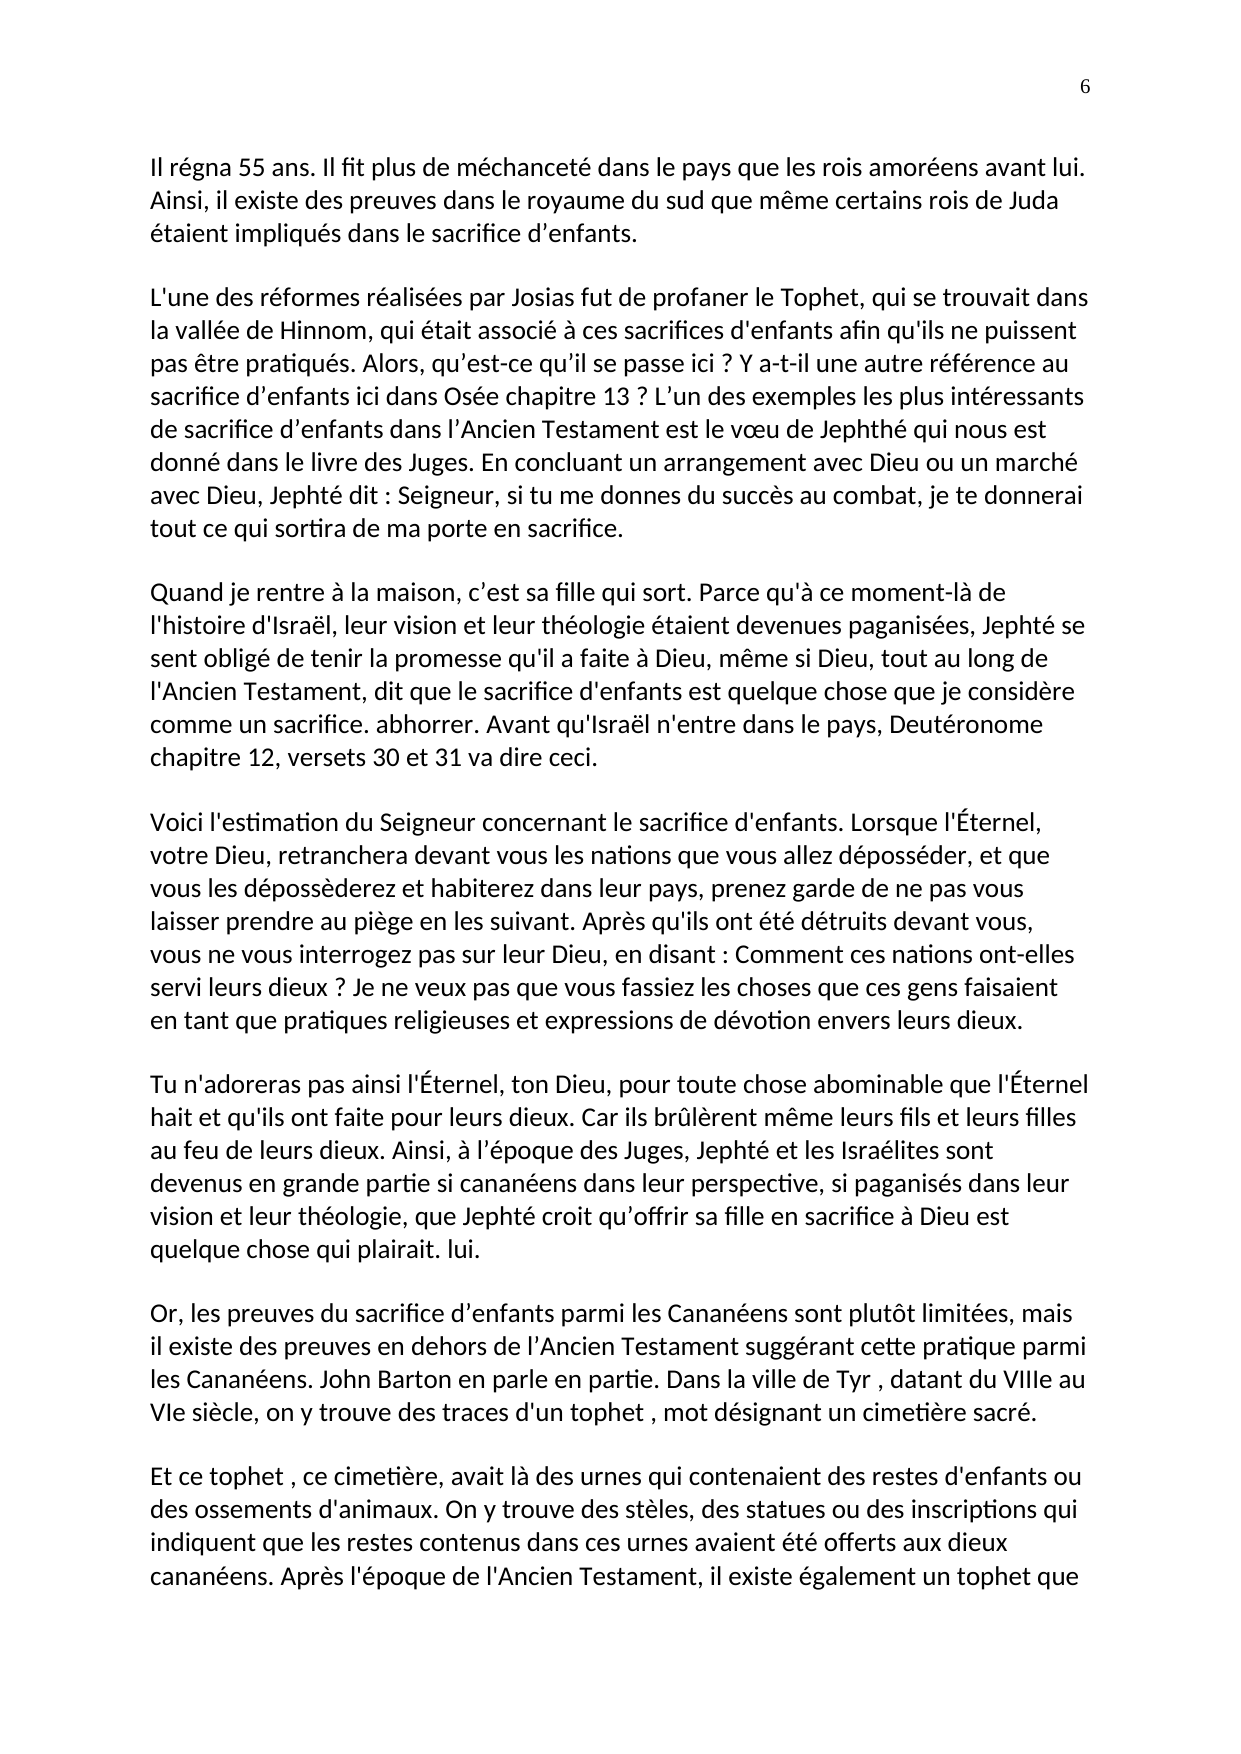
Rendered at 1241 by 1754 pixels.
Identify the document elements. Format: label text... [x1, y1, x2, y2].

text Or, les preuves du sacrifice d’enfants parmi les Cananéens sont plutôt limitées, mais il existe des preuves en dehors de l’Ancien Testament suggérant cette pratique parmi les Cananéens. John Barton en parle en partie. Dans la ville de Tyr , datant du VIIIe au VIe siècle, on y trouve des traces d'un tophet , mot désignant un cimetière sacré. [150, 1296, 1090, 1428]
text Quand je rentre à la maison, c’est sa fille qui sort. Parce qu'à ce moment-là de l'histoire d'Israël, leur vision et leur théologie étaient devenues paganisées, Jephté se sent obligé de tenir la promesse qu'il a faite à Dieu, même si Dieu, tout au long de l'Ancien Testament, dit que le sacrifice d'enfants est quelque chose que je considère comme un sacrifice. abhorrer. Avant qu'Israël n'entre dans le pays, Deutéronome chapitre 12, versets 30 et 31 va dire ceci. [150, 576, 1090, 774]
text Il régna 55 ans. Il fit plus de méchanceté dans le pays que les rois amoréens avant lui. Ainsi, il existe des preuves dans le royaume du sud que même certains rois de Juda étaient impliqués dans le sacrifice d’enfants. [150, 150, 1090, 249]
text Voici l'estimation du Seigneur concernant le sacrifice d'enfants. Lorsque l'Éternel, votre Dieu, retranchera devant vous les nations que vous allez déposséder, et que vous les dépossèderez et habiterez dans leur pays, prenez garde de ne pas vous laisser prendre au piège en les suivant. Après qu'ils ont été détruits devant vous, vous ne vous interrogez pas sur leur Dieu, en disant : Comment ces nations ont-elles servi leurs dieux ? Je ne veux pas que vous fassiez les choses que ces gens faisaient en tant que pratiques religieuses et expressions de dévotion envers leurs dieux. [150, 805, 1090, 1036]
text Tu n'adoreras pas ainsi l'Éternel, ton Dieu, pour toute chose abominable que l'Éternel hait et qu'ils ont faite pour leurs dieux. Car ils brûlèrent même leurs fils et leurs filles au feu de leurs dieux. Ainsi, à l’époque des Juges, Jephté et les Israélites sont devenus en grande partie si cananéens dans leur perspective, si paganisés dans leur vision et leur théologie, que Jephté croit qu’offrir sa fille en sacrifice à Dieu est quelque chose qui plairait. lui. [150, 1067, 1090, 1265]
text L'une des réformes réalisées par Josias fut de profaner le Tophet, qui se trouvait dans la vallée de Hinnom, qui était associé à ces sacrifices d'enfants afin qu'ils ne puissent pas être pratiqués. Alors, qu’est-ce qu’il se passe ici ? Y a-t-il une autre référence au sacrifice d’enfants ici dans Osée chapitre 13 ? L’un des exemples les plus intéressants de sacrifice d’enfants dans l’Ancien Testament est le vœu de Jephthé qui nous est donné dans le livre des Juges. En concluant un arrangement avec Dieu ou un marché avec Dieu, Jephté dit : Seigneur, si tu me donnes du succès au combat, je te donnerai tout ce qui sortira de ma porte en sacrifice. [150, 280, 1090, 544]
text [150, 1459, 1090, 1592]
